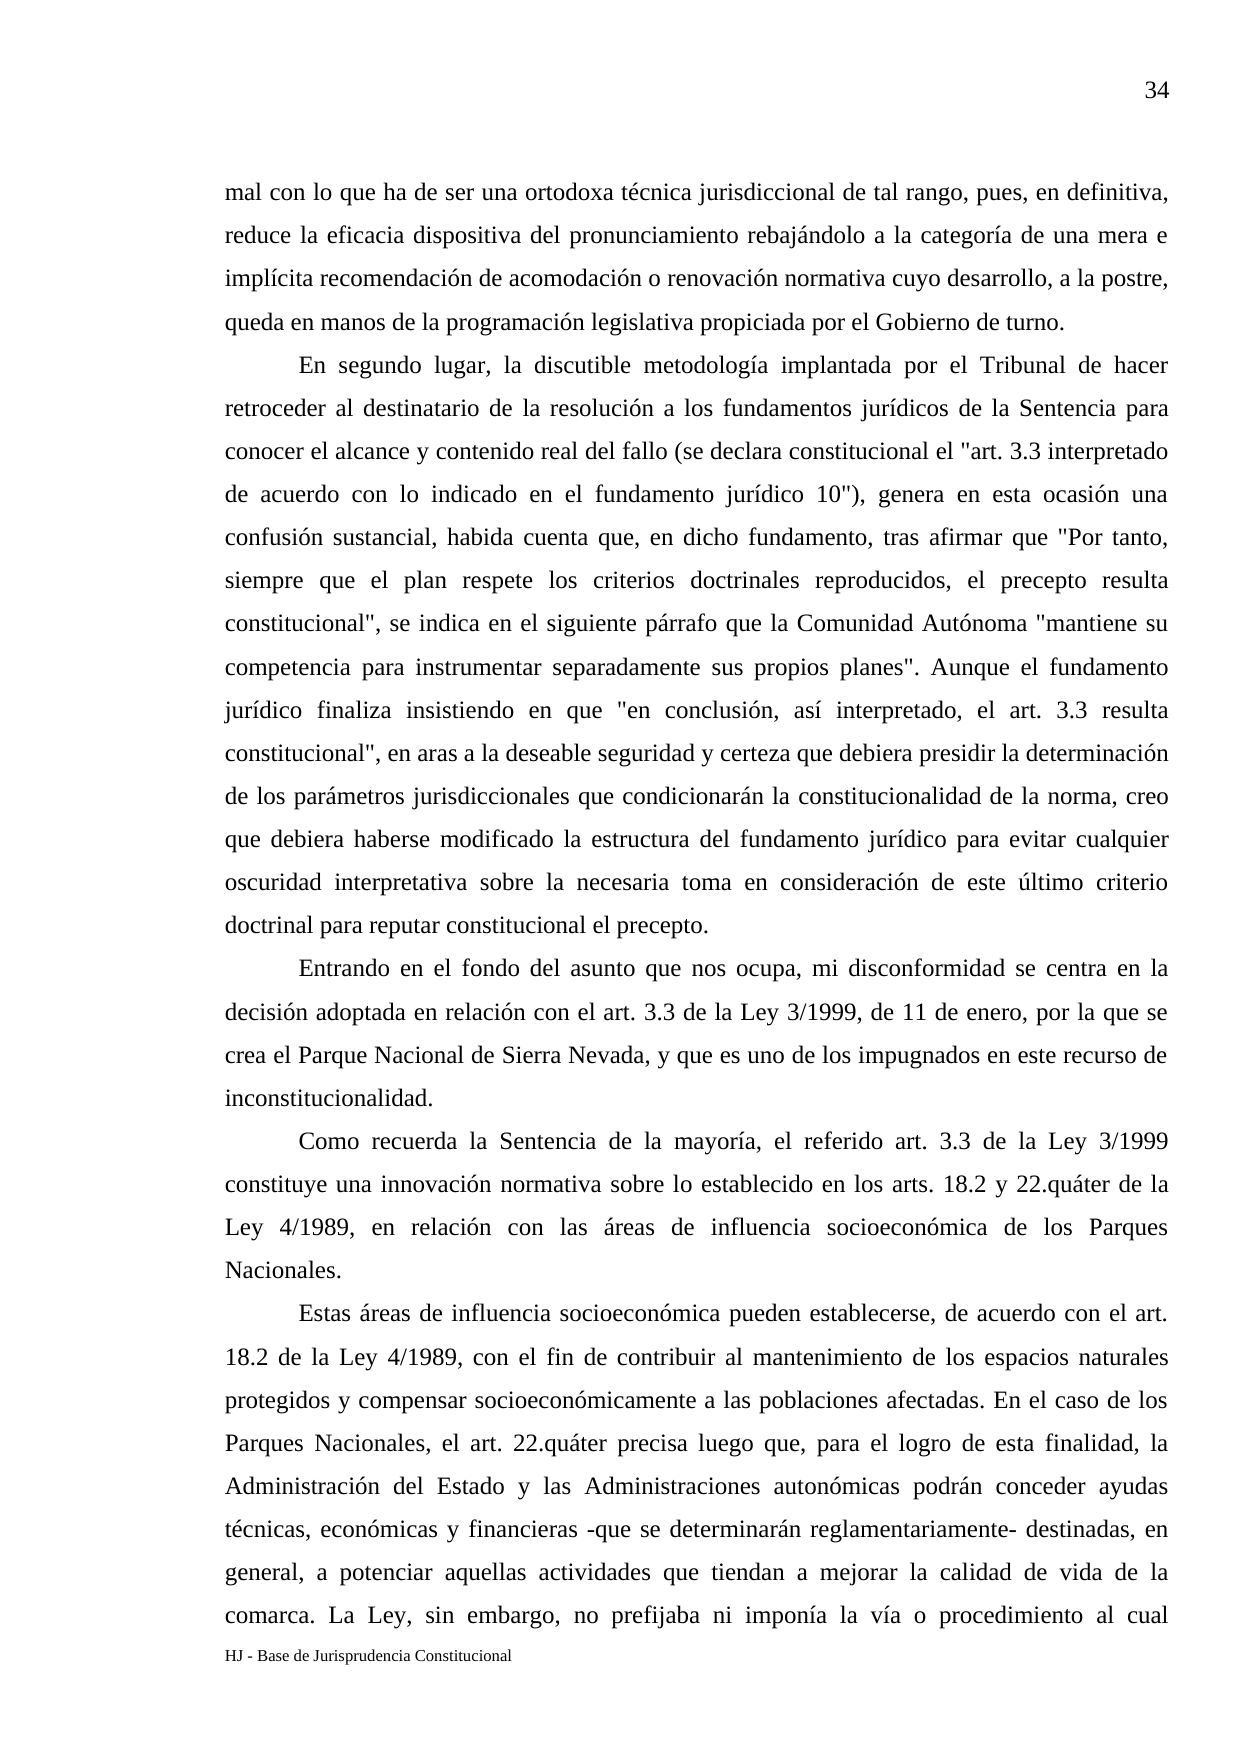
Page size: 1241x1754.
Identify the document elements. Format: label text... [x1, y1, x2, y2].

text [224, 1298, 1169, 1629]
text En segundo lugar, la discutible metodología implantada por el Tribunal de hacer retroceder al destinatario de la resolución a los fundamentos jurídicos de la Sentencia para conocer el alcance y contenido real del fallo (se declara constitucional el "art. 3.3 interpretado de acuerdo con lo indicado en el fundamento jurídico 10"), genera en esta ocasión una confusión sustancial, habida cuenta que, en dicho fundamento, tras afirmar que "Por tanto, siempre que el plan respete los criterios doctrinales reproducidos, el precepto resulta constitucional", se indica en el siguiente párrafo que la Comunidad Autónoma "mantiene su competencia para instrumentar separadamente sus propios planes". Aunque el fundamento jurídico finaliza insistiendo en que "en conclusión, así interpretado, el art. 3.3 resulta constitucional", en aras a la deseable seguridad y certeza que debiera presidir la determinación de los parámetros jurisdiccionales que condicionarán la constitucionalidad de la norma, creo que debiera haberse modificado la estructura del fundamento jurídico para evitar cualquier oscuridad interpretativa sobre la necesaria toma en consideración de este último criterio doctrinal para reputar constitucional el precepto. [224, 350, 1169, 939]
text Como recuerda la Sentencia de la mayoría, el referido art. 3.3 de la Ley 3/1999 constituye una innovación normativa sobre lo establecido en los arts. 18.2 y 22.quáter de la Ley 4/1989, en relación con las áreas de influencia socioeconómica de los Parques Nacionales. [224, 1126, 1169, 1284]
text Entrando en el fondo del asunto que nos ocupa, mi disconformidad se centra en la decisión adoptada en relación con el art. 3.3 de la Ley 3/1999, de 11 de enero, por la que se crea el Parque Nacional de Sierra Nevada, y que es uno de los impugnados en este recurso de inconstitucionalidad. [224, 953, 1169, 1112]
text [224, 177, 1169, 335]
